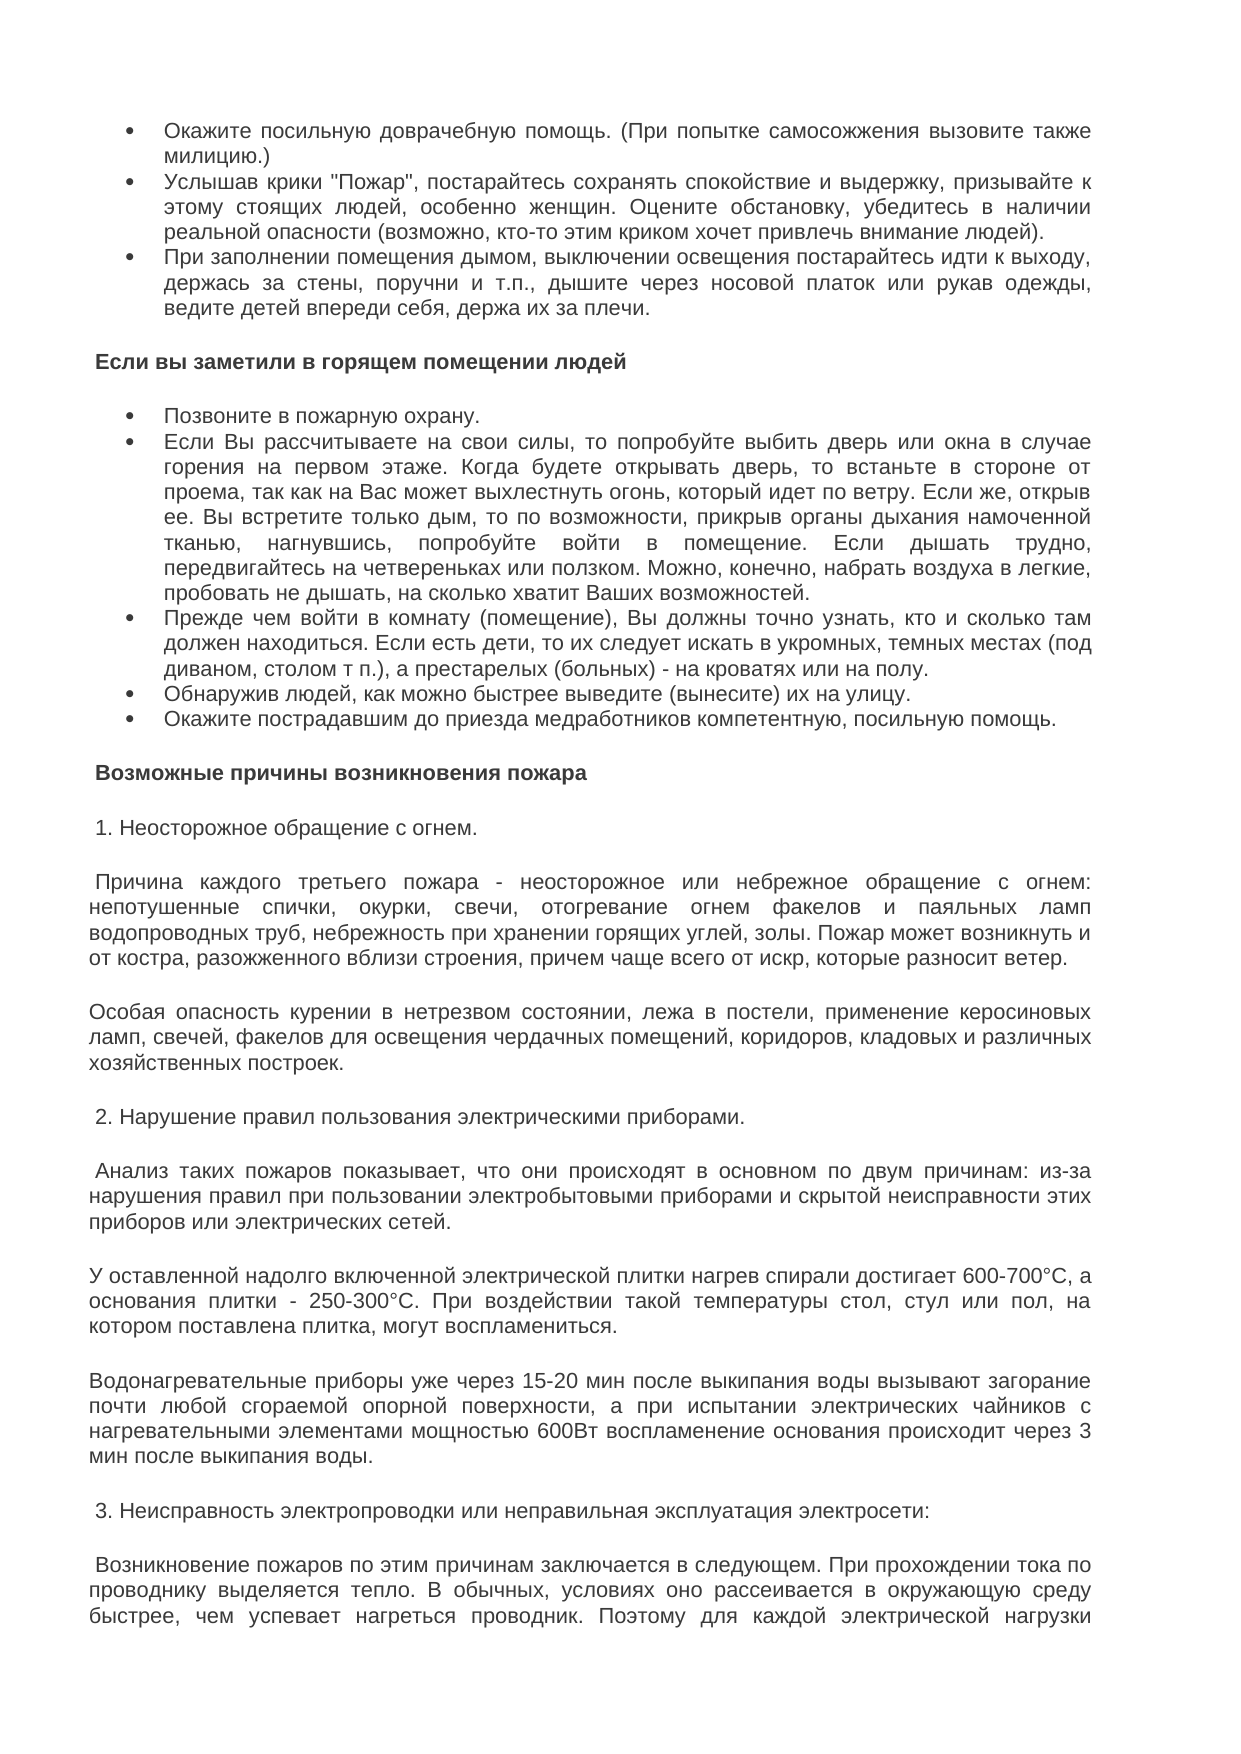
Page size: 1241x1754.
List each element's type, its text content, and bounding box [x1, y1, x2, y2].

list Прежде чем войти в комнату (помещение), Вы должны точно узнать, кто и сколько там должен находиться. Если есть дети, то их следует искать в укромных, темных местах (под диваном, столом т п.), а престарелых (больных) - на кроватях или на полу. [126, 605, 1092, 681]
text Если вы заметили в горящем помещении людей [89, 349, 1092, 374]
text Причина каждого третьего пожара - неосторожное или небрежное обращение с огнем: непотушенные спички, окурки, свечи, отогревание огнем факелов и паяльных ламп водопроводных труб, небрежность при хранении горящих углей, золы. Пожар может возникнуть и от костра, разожженного вблизи строения, причем чаще всего от искр, которые разносит ветер. [89, 869, 1092, 970]
text У оставленной надолго включенной электрической плитки нагрев спирали достигает 600-700°С, а основания плитки - 250-300°С. При воздействии такой температуры стол, стул или пол, на котором поставлена плитка, могут воспламениться. [89, 1263, 1092, 1338]
list Услышав крики "Пожар", постарайтесь сохранять спокойствие и выдержку, призывайте к этому стоящих людей, особенно женщин. Оцените обстановку, убедитесь в наличии реальной опасности (возможно, кто-то этим криком хочет привлечь внимание людей). [126, 168, 1092, 244]
list При заполнении помещения дымом, выключении освещения постарайтесь идти к выходу, держась за стены, поручни и т.п., дышите через носовой платок или рукав одежды, ведите детей впереди себя, держа их за плечи. [126, 244, 1092, 320]
text Возможные причины возникновения пожара [89, 760, 1092, 785]
list Обнаружив людей, как можно быстрее выведите (вынесите) их на улицу. [126, 681, 1092, 706]
text Анализ таких пожаров показывает, что они происходят в основном по двум причинам: из-за нарушения правил при пользовании электробытовыми приборами и скрытой неисправности этих приборов или электрических сетей. [89, 1158, 1092, 1234]
text 2. Нарушение правил пользования электрическими приборами. [89, 1104, 1092, 1129]
list Если Вы рассчитываете на свои силы, то попробуйте выбить дверь или окна в случае горения на первом этаже. Когда будете открывать дверь, то встаньте в стороне от проема, так как на Вас может выхлестнуть огонь, который идет по ветру. Если же, открыв ее. Вы встретите только дым, то по возможности, прикрыв органы дыхания намоченной тканью, нагнувшись, попробуйте войти в помещение. Если дышать трудно, передвигайтесь на четвереньках или ползком. Можно, конечно, набрать воздуха в легкие, пробовать не дышать, на сколько хватит Ваших возможностей. [126, 428, 1092, 605]
text 1. Неосторожное обращение с огнем. [89, 814, 1092, 840]
text Водонагревательные приборы уже через 15-20 мин после выкипания воды вызывают загорание почти любой сгораемой опорной поверхности, а при испытании электрических чайников с нагревательными элементами мощностью 600Вт воспламенение основания происходит через 3 мин после выкипания воды. [89, 1368, 1092, 1468]
list Окажите пострадавшим до приезда медработников компетентную, посильную помощь. [126, 706, 1092, 731]
list Позвоните в пожарную охрану. [126, 403, 1092, 428]
text Особая опасность курении в нетрезвом состоянии, лежа в постели, применение керосиновых ламп, свечей, факелов для освещения чердачных помещений, коридоров, кладовых и различных хозяйственных построек. [89, 999, 1092, 1074]
text 3. Неисправность электропроводки или неправильная эксплуатация электросети: [89, 1498, 1092, 1523]
list Окажите посильную доврачебную помощь. (При попытке самосожжения вызовите также милицию.) [126, 118, 1092, 168]
